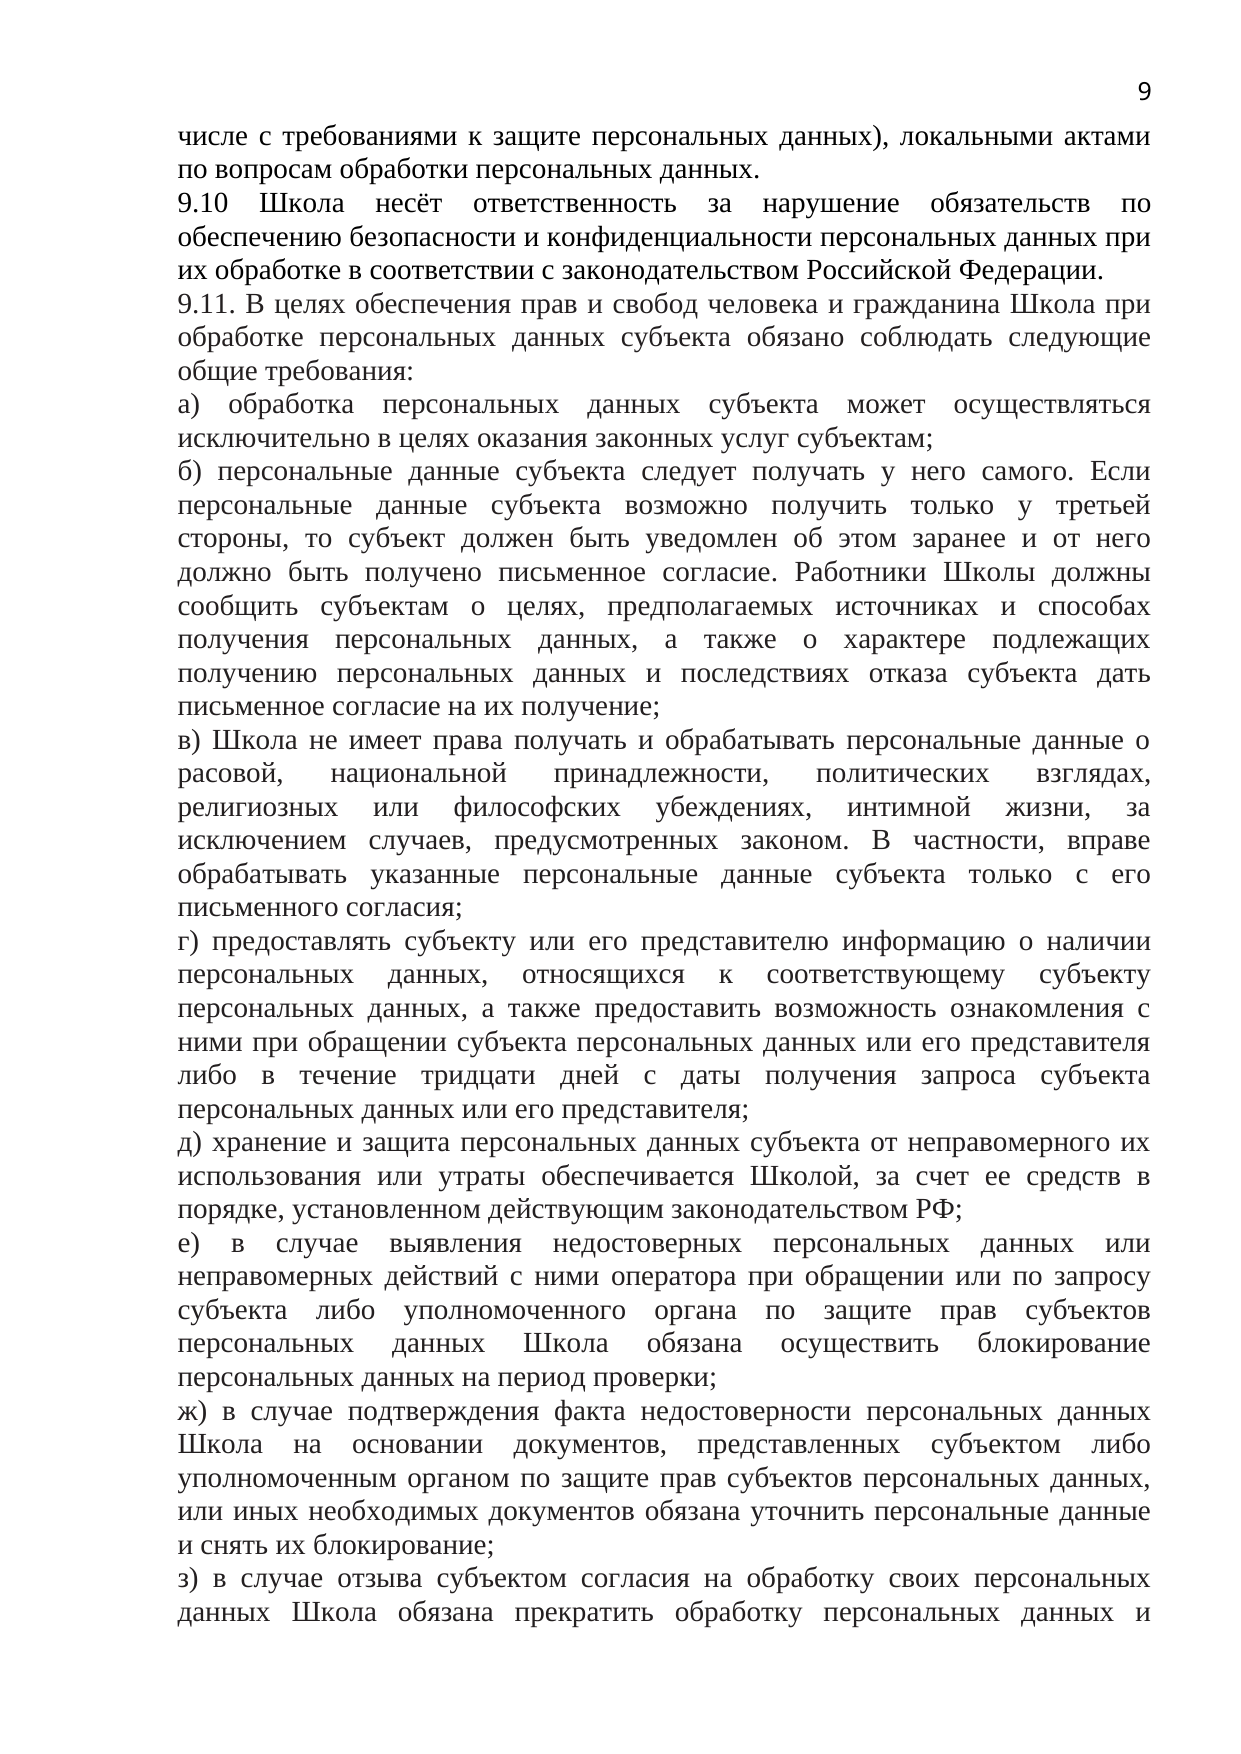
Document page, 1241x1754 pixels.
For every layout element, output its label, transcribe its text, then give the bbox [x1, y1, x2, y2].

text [177, 118, 1152, 185]
text д) хранение и защита персональных данных субъекта от неправомерного их использования или утраты обеспечивается Школой, за счет ее средств в порядке, установленном действующим законодательством РФ; [177, 1124, 1152, 1225]
text 9.10 Школа несёт ответственность за нарушение обязательств по обеспечению безопасности и конфиденциальности персональных данных при их обработке в соответствии с законодательством Российской Федерации. [177, 185, 1152, 286]
text г) предоставлять субъекту или его представителю информацию о наличии персональных данных, относящихся к соответствующему субъекту персональных данных, а также предоставить возможность ознакомления с ними при обращении субъекта персональных данных или его представителя либо в течение тридцати дней с даты получения запроса субъекта персональных данных или его представителя; [177, 923, 1152, 1124]
text ж) в случае подтверждения факта недостоверности персональных данных Школа на основании документов, представленных субъектом либо уполномоченным органом по защите прав субъектов персональных данных, или иных необходимых документов обязана уточнить персональные данные и снять их блокирование; [177, 1393, 1152, 1560]
text а) обработка персональных данных субъекта может осуществляться исключительно в целях оказания законных услуг субъектам; [177, 386, 1152, 453]
text б) персональные данные субъекта следует получать у него самого. Если персональные данные субъекта возможно получить только у третьей стороны, то субъект должен быть уведомлен об этом заранее и от него должно быть получено письменное согласие. Работники Школы должны сообщить субъектам о целях, предполагаемых источниках и способах получения персональных данных, а также о характере подлежащих получению персональных данных и последствиях отказа субъекта дать письменное согласие на их получение; [177, 453, 1152, 722]
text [177, 1560, 1152, 1627]
text е) в случае выявления недостоверных персональных данных или неправомерных действий с ними оператора при обращении или по запросу субъекта либо уполномоченного органа по защите прав субъектов персональных данных Школа обязана осуществить блокирование персональных данных на период проверки; [177, 1225, 1152, 1393]
text 9.11. В целях обеспечения прав и свобод человека и гражданина Школа при обработке персональных данных субъекта обязано соблюдать следующие общие требования: [177, 286, 1152, 386]
text в) Школа не имеет права получать и обрабатывать персональные данные о расовой, национальной принадлежности, политических взглядах, религиозных или философских убеждениях, интимной жизни, за исключением случаев, предусмотренных законом. В частности, вправе обрабатывать указанные персональные данные субъекта только с его письменного согласия; [177, 722, 1152, 923]
